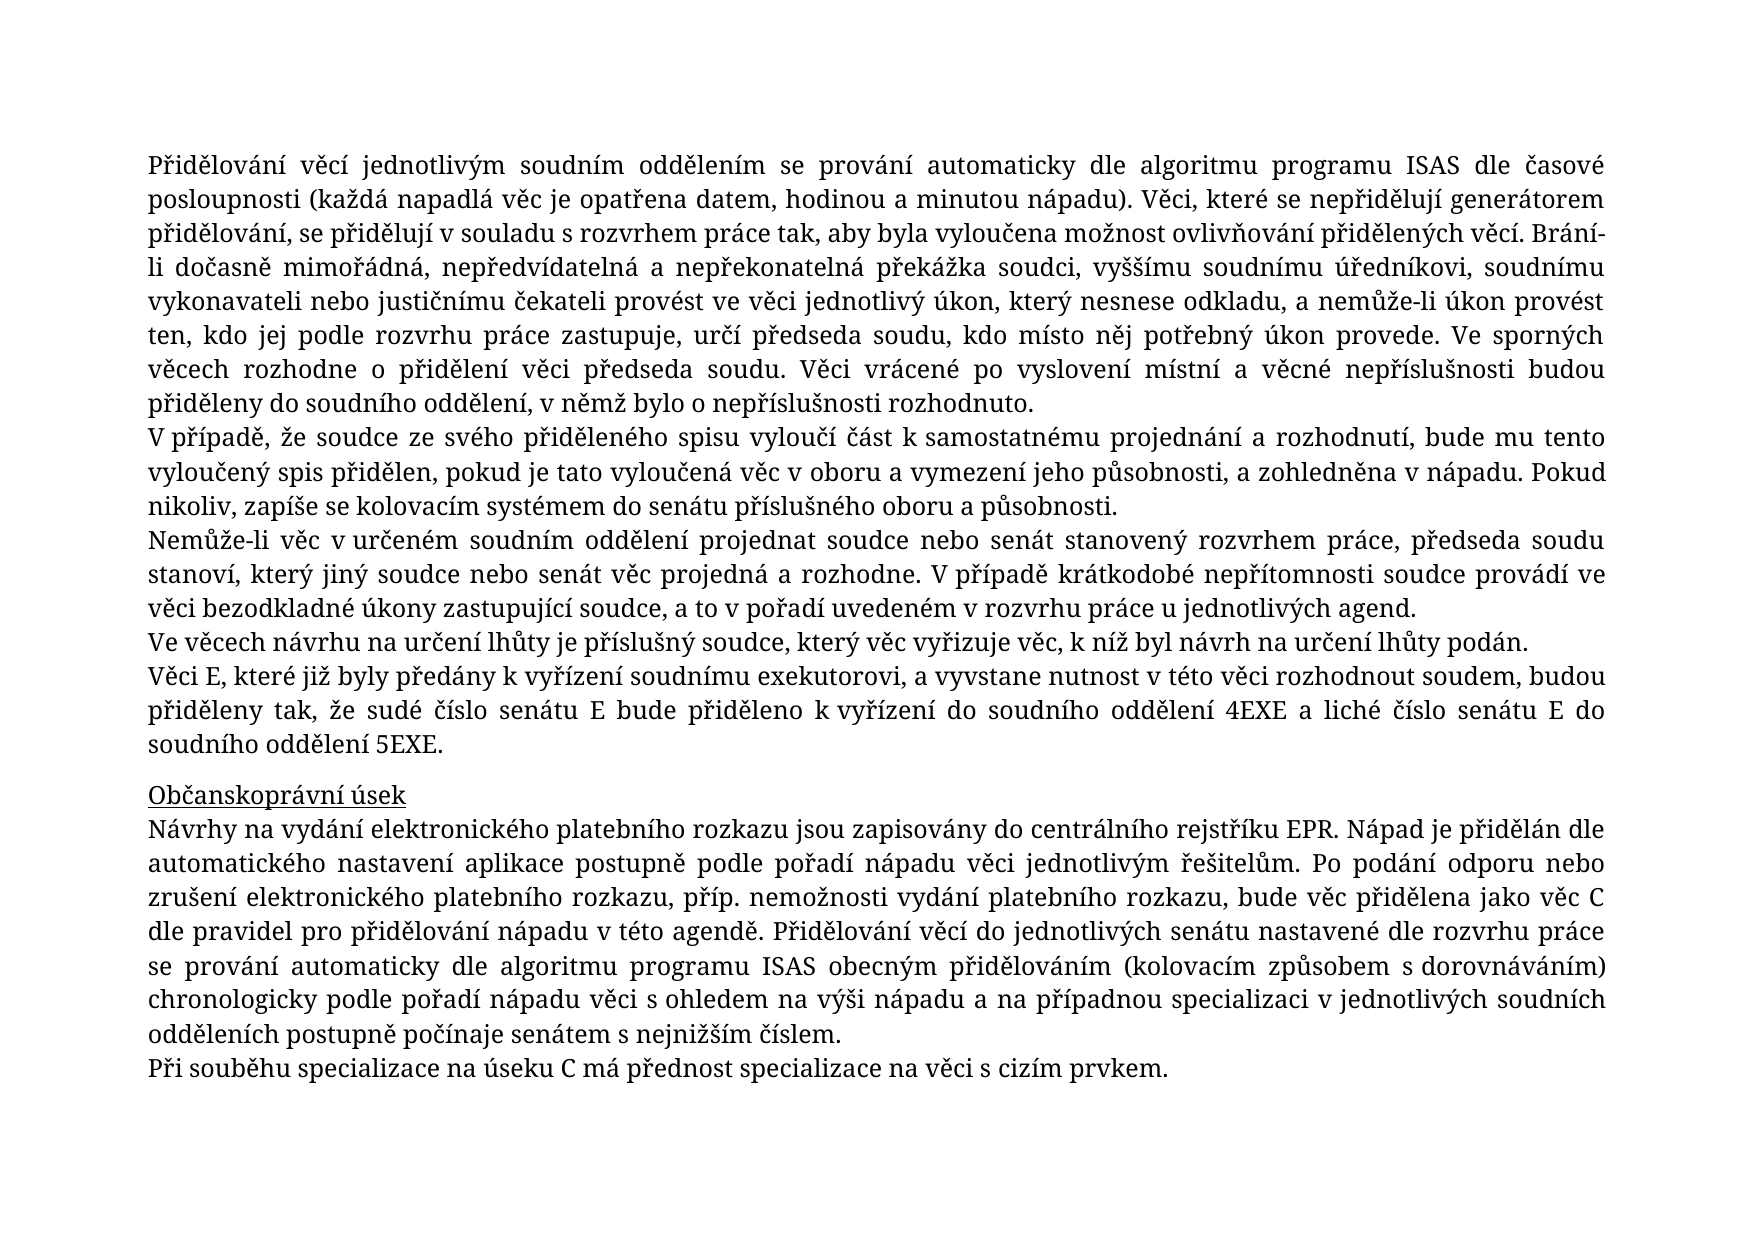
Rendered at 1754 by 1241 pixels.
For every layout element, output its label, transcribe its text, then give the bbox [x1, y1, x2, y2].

list Věci E, které již byly předány k vyřízení soudnímu exekutorovi, a vyvstane nutnost v této věci rozhodnout soudem, budou přiděleny tak, že sudé číslo senátu E bude přiděleno k vyřízení do soudního oddělení 4EXE a liché číslo senátu E do soudního oddělení 5EXE. [148, 658, 1606, 761]
list Ve věcech návrhu na určení lhůty je příslušný soudce, který věc vyřizuje věc, k níž byl návrh na určení lhůty podán. [148, 624, 1606, 658]
list Návrhy na vydání elektronického platebního rozkazu jsou zapisovány do centrálního rejstříku EPR. Nápad je přidělán dle automatického nastavení aplikace postupně podle pořadí nápadu věci jednotlivým řešitelům. Po podání odporu nebo zrušení elektronického platebního rozkazu, příp. nemožnosti vydání platebního rozkazu, bude věc přidělena jako věc C dle pravidel pro přidělování nápadu v této agendě. Přidělování věcí do jednotlivých senátu nastavené dle rozvrhu práce se prování automaticky dle algoritmu programu ISAS obecným přidělováním (kolovacím způsobem s dorovnáváním) chronologicky podle pořadí nápadu věci s ohledem na výši nápadu a na případnou specializaci v jednotlivých soudních odděleních postupně počínaje senátem s nejnižším číslem. [148, 812, 1606, 1050]
list Při souběhu specializace na úseku C má přednost specializace na věci s cizím prvkem. [148, 1050, 1606, 1084]
list Občanskoprávní úsek [148, 778, 1606, 812]
list Nemůže-li věc v určeném soudním oddělení projednat soudce nebo senát stanovený rozvrhem práce, předseda soudu stanoví, který jiný soudce nebo senát věc projedná a rozhodne. V případě krátkodobé nepřítomnosti soudce provádí ve věci bezodkladné úkony zastupující soudce, a to v pořadí uvedeném v rozvrhu práce u jednotlivých agend. [148, 522, 1606, 624]
list Přidělování věcí jednotlivým soudním oddělením se prování automaticky dle algoritmu programu ISAS dle časové posloupnosti (každá napadlá věc je opatřena datem, hodinou a minutou nápadu). Věci, které se nepřidělují generátorem přidělování, se přidělují v souladu s rozvrhem práce tak, aby byla vyloučena možnost ovlivňování přidělených věcí. Brání-li dočasně mimořádná, nepředvídatelná a nepřekonatelná překážka soudci, vyššímu soudnímu úředníkovi, soudnímu vykonavateli nebo justičnímu čekateli provést ve věci jednotlivý úkon, který nesnese odkladu, a nemůže-li úkon provést ten, kdo jej podle rozvrhu práce zastupuje, určí předseda soudu, kdo místo něj potřebný úkon provede. Ve sporných věcech rozhodne o přidělení věci předseda soudu. Věci vrácené po vyslovení místní a věcné nepříslušnosti budou přiděleny do soudního oddělení, v němž bylo o nepříslušnosti rozhodnuto. [148, 148, 1606, 420]
list V případě, že soudce ze svého přiděleného spisu vyloučí část k samostatnému projednání a rozhodnutí, bude mu tento vyloučený spis přidělen, pokud je tato vyloučená věc v oboru a vymezení jeho působnosti, a zohledněna v nápadu. Pokud nikoliv, zapíše se kolovacím systémem do senátu příslušného oboru a působnosti. [148, 420, 1606, 522]
